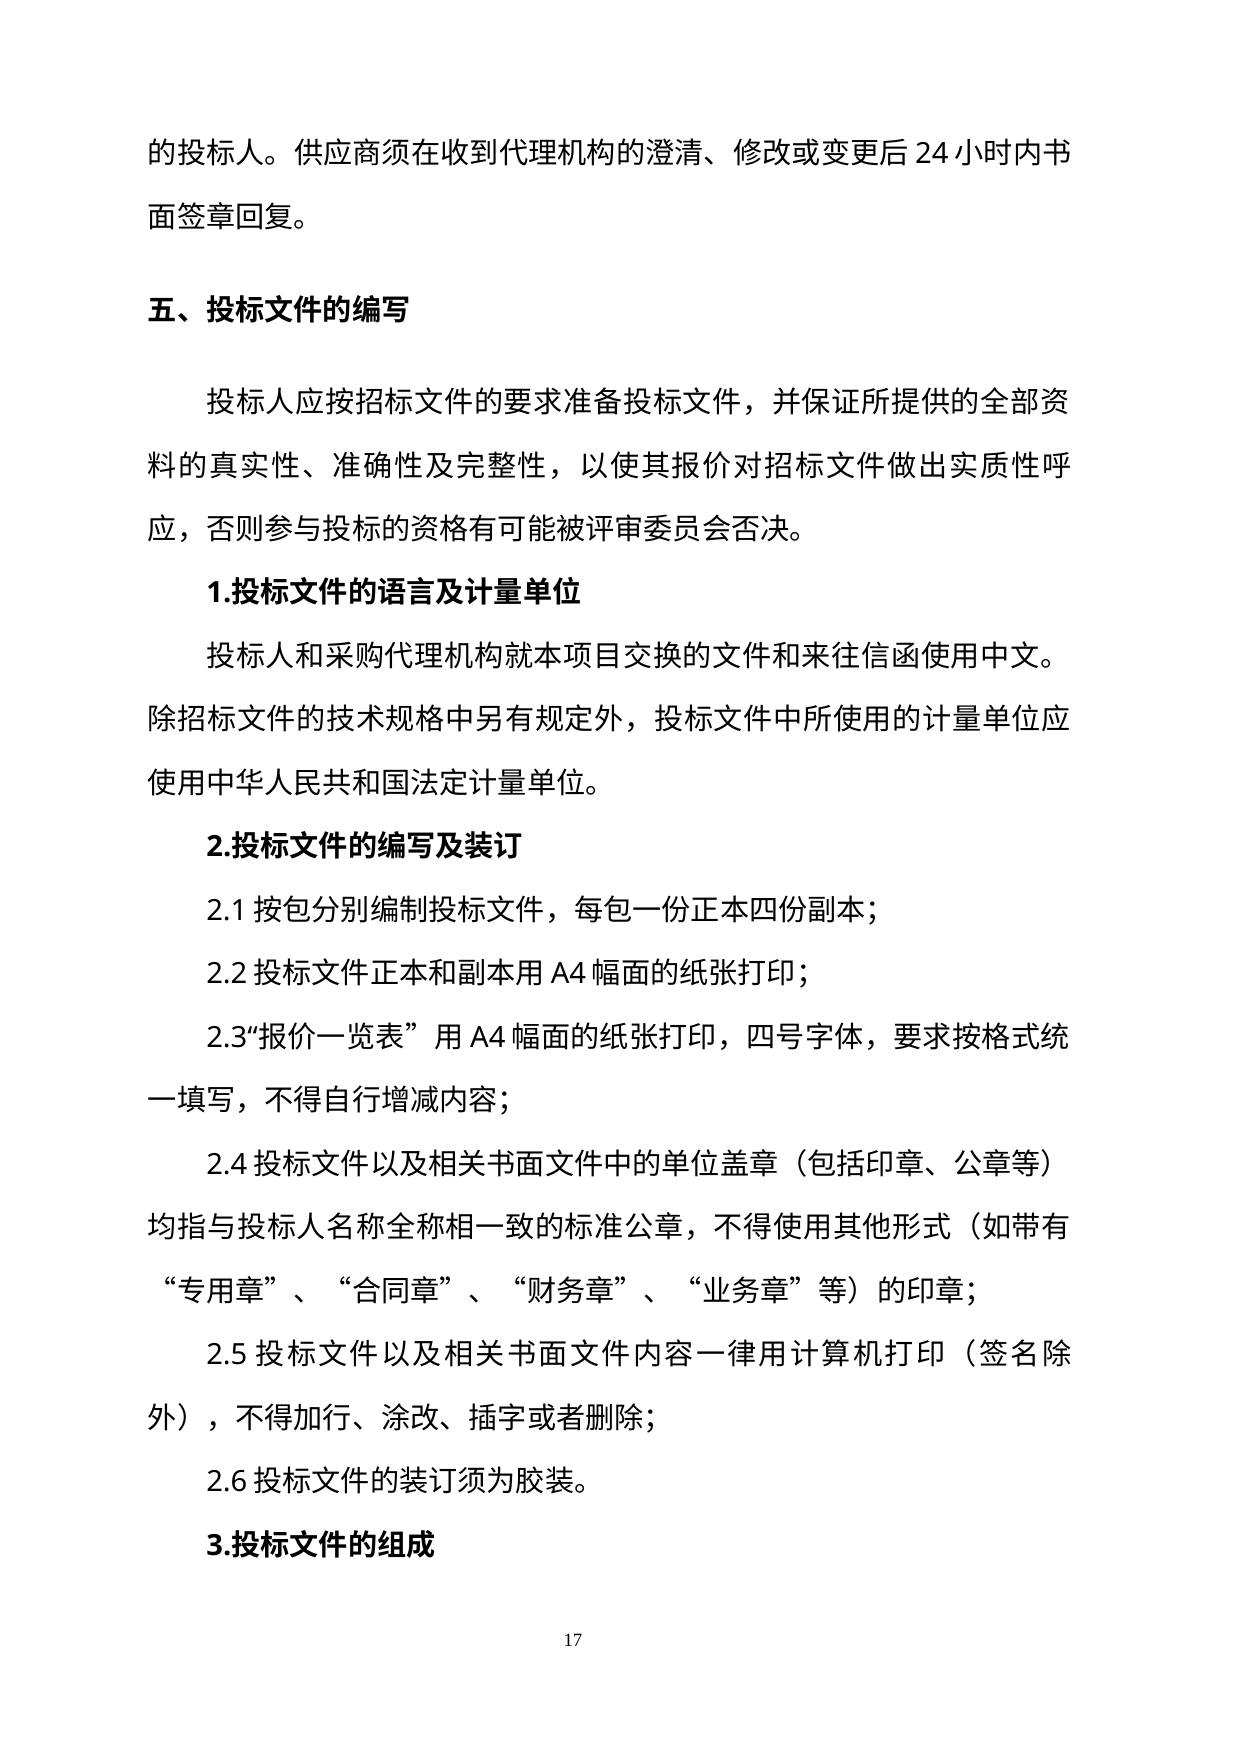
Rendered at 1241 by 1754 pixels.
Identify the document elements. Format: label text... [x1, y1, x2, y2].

text 1.投标文件的语言及计量单位 [148, 569, 1071, 611]
text 2.6投标文件的装订须为胶装。 [148, 1458, 1071, 1500]
subtitle 五、投标文件的编写 [148, 286, 1071, 328]
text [148, 130, 1071, 236]
text 投标人和采购代理机构就本项目交换的文件和来往信函使用中文。除招标文件的技术规格中另有规定外，投标文件中所使用的计量单位应使用中华人民共和国法定计量单位。 [148, 632, 1071, 802]
text 2.1按包分别编制投标文件，每包一份正本四份副本； [148, 886, 1071, 929]
text 2.2投标文件正本和副本用A4幅面的纸张打印； [148, 950, 1071, 992]
text 2.投标文件的编写及装订 [148, 823, 1071, 865]
text 投标人应按招标文件的要求准备投标文件，并保证所提供的全部资料的真实性、准确性及完整性，以使其报价对招标文件做出实质性呼应，否则参与投标的资格有可能被评审委员会否决。 [148, 379, 1071, 548]
text 2.5投标文件以及相关书面文件内容一律用计算机打印（签名除外），不得加行、涂改、插字或者删除； [148, 1331, 1071, 1437]
text 2.4投标文件以及相关书面文件中的单位盖章（包括印章、公章等）均指与投标人名称全称相一致的标准公章，不得使用其他形式（如带有“专用章”、“合同章”、“财务章”、“业务章”等）的印章； [148, 1140, 1071, 1310]
text 3.投标文件的组成 [148, 1521, 1071, 1564]
text 2.3“报价一览表”用A4幅面的纸张打印，四号字体，要求按格式统一填写，不得自行增减内容； [148, 1013, 1071, 1119]
